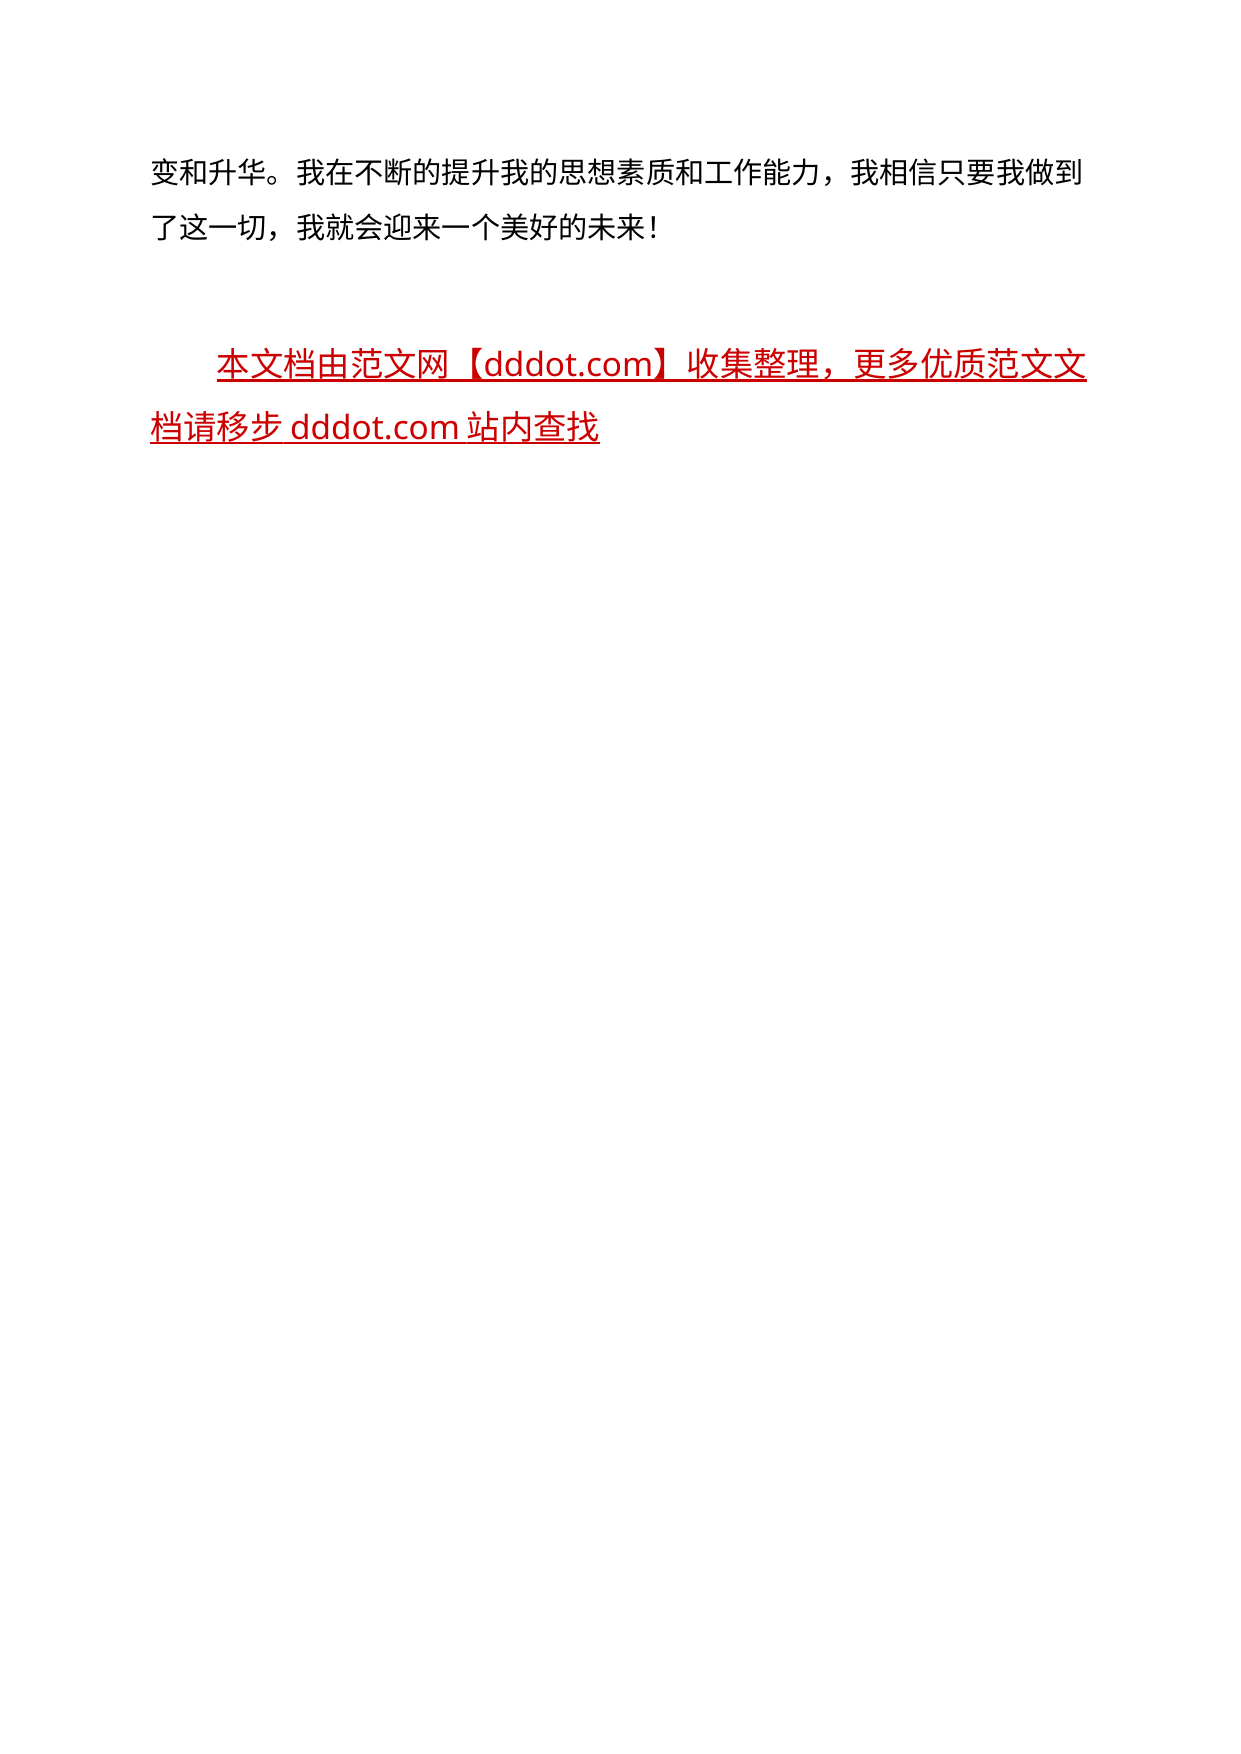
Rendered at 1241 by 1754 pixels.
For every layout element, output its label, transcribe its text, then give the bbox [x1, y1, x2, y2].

text 本文档由范文网【dddot.com】收集整理，更多优质范文文档请移步dddot.com站内查找 [150, 338, 1090, 449]
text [150, 150, 1090, 247]
